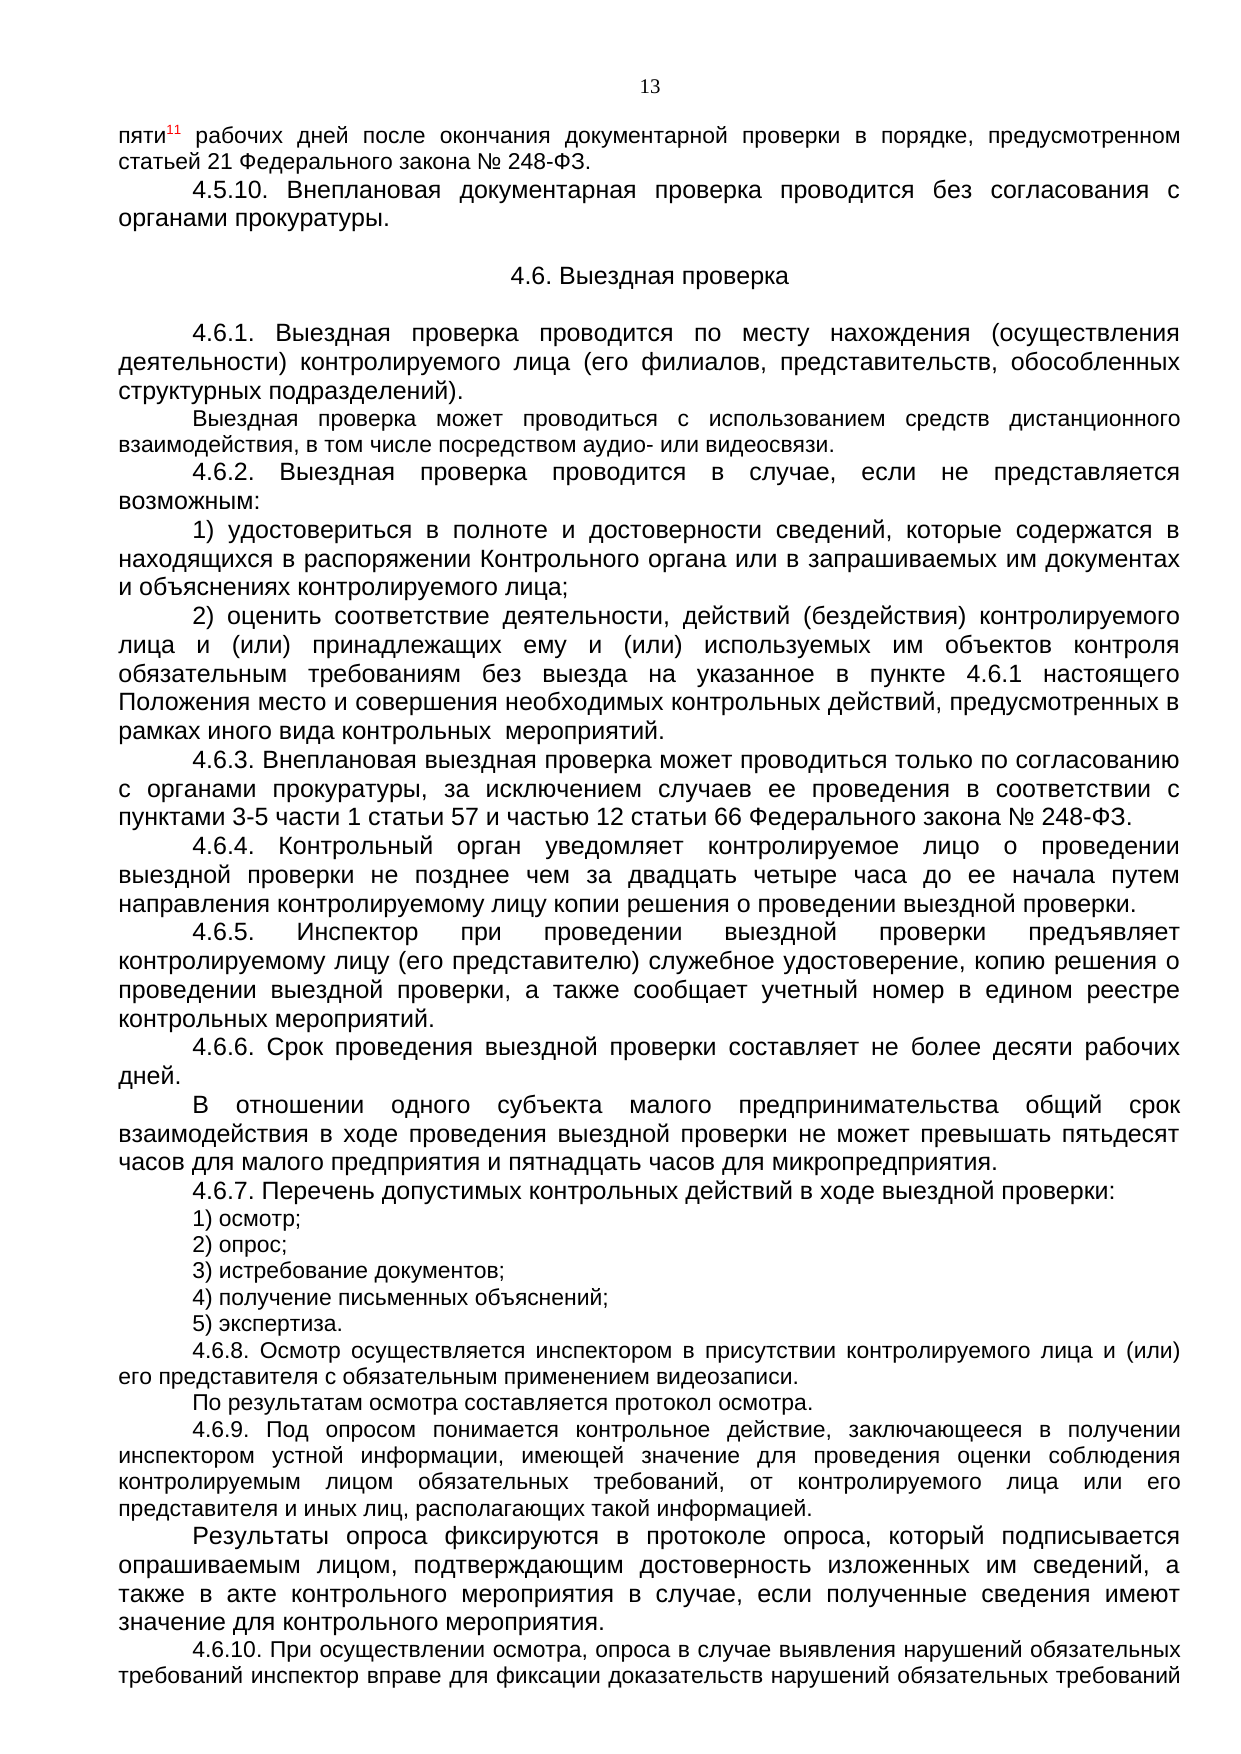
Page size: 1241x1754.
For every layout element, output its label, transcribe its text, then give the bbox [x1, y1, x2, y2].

list 4.6.5. Инспектор при проведении выездной проверки предъявляет контролируемому лицу (его представителю) служебное удостоверение, копию решения о проведении выездной проверки, а также сообщает учетный номер в едином реестре контрольных мероприятий. [118, 917, 1181, 1032]
text 1) удостовериться в полноте и достоверности сведений, которые содержатся в находящихся в распоряжении Контрольного органа или в запрашиваемых им документах и объяснениях контролируемого лица; [118, 515, 1181, 601]
list 4.6.6. Срок проведения выездной проверки составляет не более десяти рабочих дней. [118, 1032, 1181, 1090]
list 4.6.2. Выездная проверка проводится в случае, если не представляется возможным: [118, 457, 1181, 515]
text 4.6.3. Внеплановая выездная проверка может проводиться только по согласованию с органами прокуратуры, за исключением случаев ее проведения в соответствии с пунктами 3-5 части 1 статьи 57 и частью 12 статьи 66 Федерального закона № 248-ФЗ. [118, 745, 1181, 831]
text 4.6.8. Осмотр осуществляется инспектором в присутствии контролируемого лица и (или) его представителя с обязательным применением видеозаписи. [118, 1337, 1181, 1389]
text 5) экспертиза. [118, 1310, 1181, 1337]
text 4) получение письменных объяснений; [118, 1284, 1181, 1310]
text 4.6.7. Перечень допустимых контрольных действий в ходе выездной проверки: [118, 1176, 1181, 1205]
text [118, 1636, 1181, 1689]
text 2) оценить соответствие деятельности, действий (бездействия) контролируемого лица и (или) принадлежащих ему и (или) используемых им объектов контроля обязательным требованиям без выезда на указанное в пункте 4.6.1 настоящего Положения место и совершения необходимых контрольных действий, предусмотренных в рамках иного вида контрольных мероприятий. [118, 601, 1181, 745]
text По результатам осмотра составляется протокол осмотра. [118, 1389, 1181, 1416]
list В отношении одного субъекта малого предпринимательства общий срок взаимодействия в ходе проведения выездной проверки не может превышать пятьдесят часов для малого предприятия и пятнадцать часов для микропредприятия. [118, 1090, 1181, 1176]
list 4.5.10. Внеплановая документарная проверка проводится без согласования с органами прокуратуры. [118, 174, 1181, 232]
text Результаты опроса фиксируются в протоколе опроса, который подписывается опрашиваемым лицом, подтверждающим достоверность изложенных им сведений, а также в акте контрольного мероприятия в случае, если полученные сведения имеют значение для контрольного мероприятия. [118, 1521, 1181, 1636]
text 4.6.9. Под опросом понимается контрольное действие, заключающееся в получении инспектором устной информации, имеющей значение для проведения оценки соблюдения контролируемым лицом обязательных требований, от контролируемого лица или его представителя и иных лиц, располагающих такой информацией. [118, 1416, 1181, 1521]
text 3) истребование документов; [118, 1257, 1181, 1284]
text 2) опрос; [118, 1231, 1181, 1257]
text 1) осмотр; [118, 1205, 1181, 1231]
list 4.6.1. Выездная проверка проводится по месту нахождения (осуществления деятельности) контролируемого лица (его филиалов, представительств, обособленных структурных подразделений). [118, 318, 1181, 404]
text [118, 122, 1181, 174]
text Выездная проверка может проводиться с использованием средств дистанционного взаимодействия, в том числе посредством аудио- или видеосвязи. [118, 404, 1181, 457]
list 4.6. Выездная проверка [118, 261, 1181, 289]
text 4.6.4. Контрольный орган уведомляет контролируемое лицо о проведении выездной проверки не позднее чем за двадцать четыре часа до ее начала путем направления контролируемому лицу копии решения о проведении выездной проверки. [118, 831, 1181, 917]
